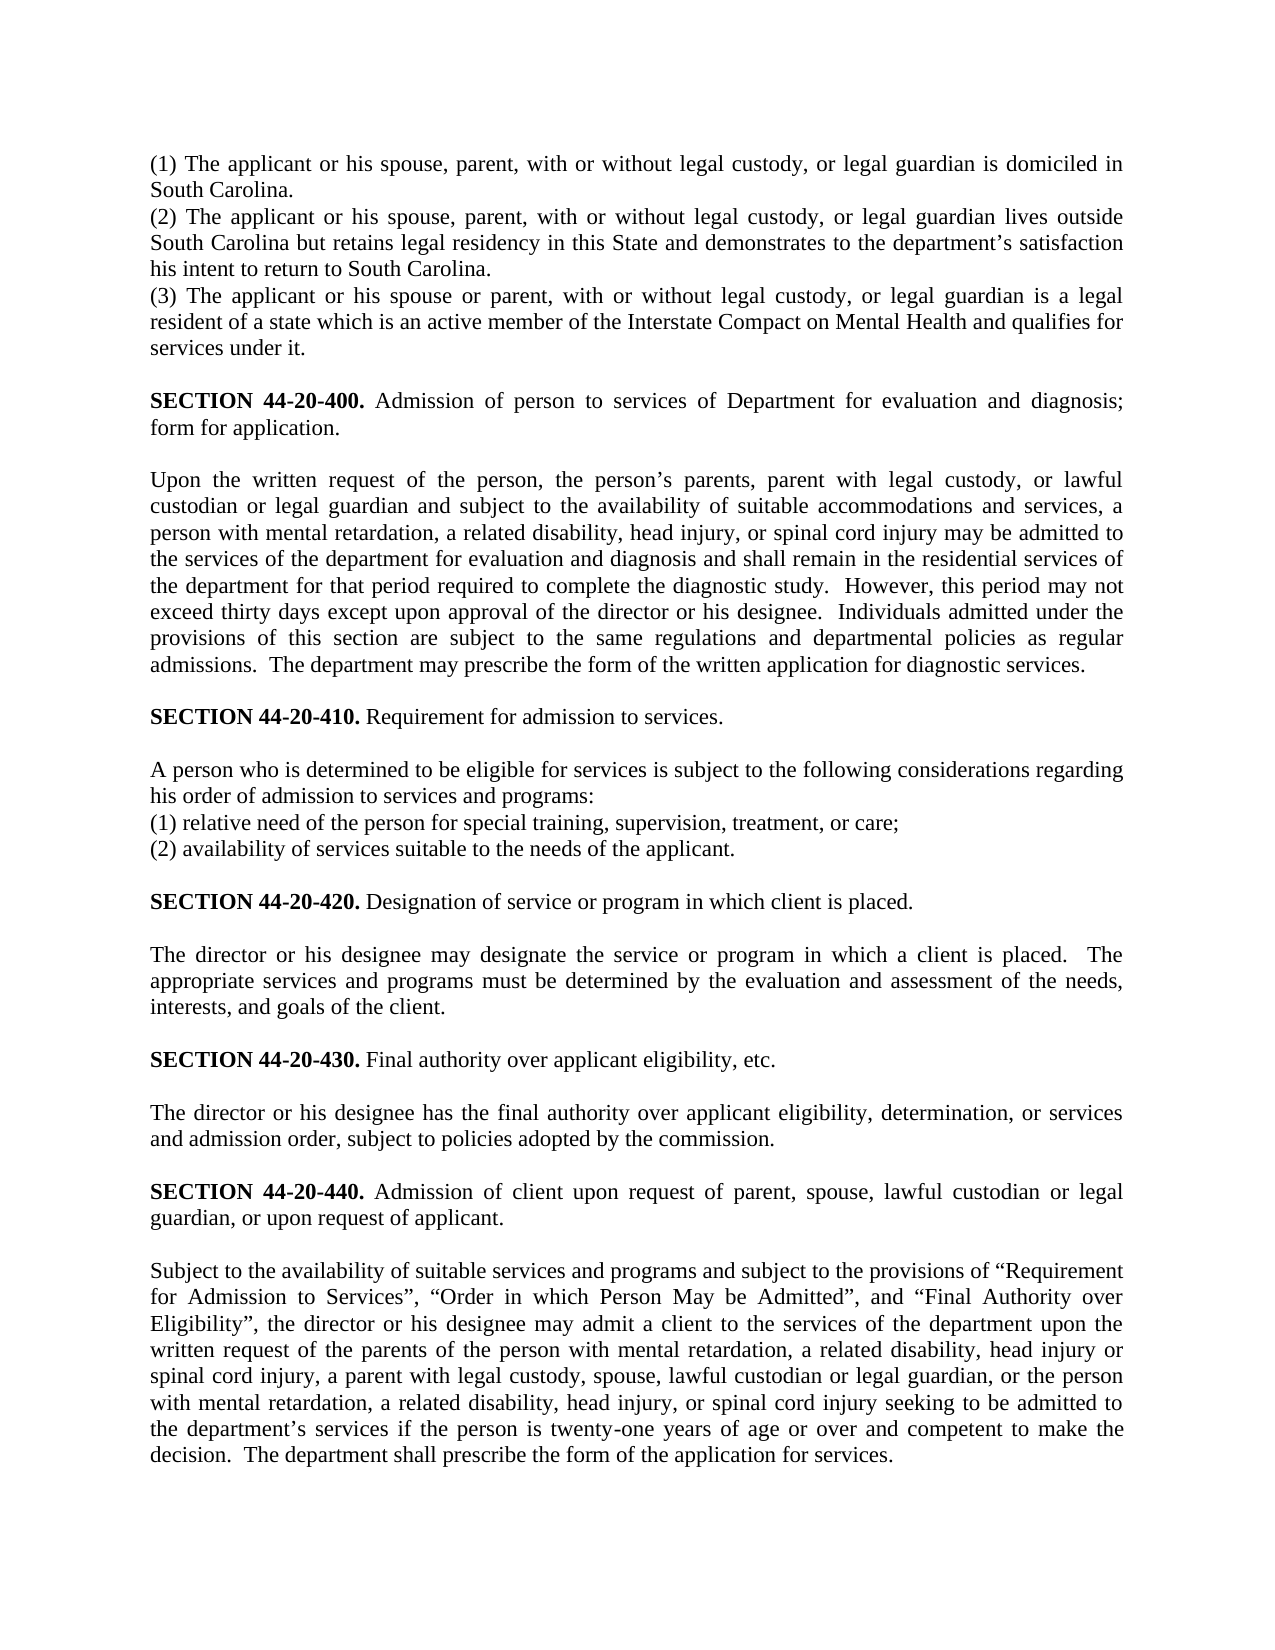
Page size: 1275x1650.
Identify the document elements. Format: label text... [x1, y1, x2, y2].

text A person who is determined to be eligible for services is subject to the following considerations regarding his order of admission to services and programs: [150, 756, 1125, 809]
text SECTION 44-20-410. Requirement for admission to services. [150, 703, 1125, 730]
text (2) availability of services suitable to the needs of the applicant. [150, 835, 1125, 862]
text (1) The applicant or his spouse, parent, with or without legal custody, or legal guardian is domiciled in South Carolina. [150, 150, 1125, 203]
text Subject to the availability of suitable services and programs and subject to the provisions of “Requirement for Admission to Services”, “Order in which Person May be Admitted”, and “Final Authority over Eligibility”, the director or his designee may admit a client to the services of the department upon the written request of the parents of the person with mental retardation, a related disability, head injury or spinal cord injury, a parent with legal custody, spouse, lawful custodian or legal guardian, or the person with mental retardation, a related disability, head injury, or spinal cord injury seeking to be admitted to the department’s services if the person is twenty-one years of age or over and competent to make the decision. The department shall prescribe the form of the application for services. [150, 1257, 1125, 1468]
text SECTION 44-20-400. Admission of person to services of Department for evaluation and diagnosis; form for application. [150, 387, 1125, 440]
text SECTION 44-20-430. Final authority over applicant eligibility, etc. [150, 1046, 1125, 1072]
text Upon the written request of the person, the person’s parents, parent with legal custody, or lawful custodian or legal guardian and subject to the availability of suitable accommodations and services, a person with mental retardation, a related disability, head injury, or spinal cord injury may be admitted to the services of the department for evaluation and diagnosis and shall remain in the residential services of the department for that period required to complete the diagnostic study. However, this period may not exceed thirty days except upon approval of the director or his designee. Individuals admitted under the provisions of this section are subject to the same regulations and departmental policies as regular admissions. The department may prescribe the form of the written application for diagnostic services. [150, 466, 1125, 677]
text SECTION 44-20-440. Admission of client upon request of parent, spouse, lawful custodian or legal guardian, or upon request of applicant. [150, 1178, 1125, 1231]
text The director or his designee may designate the service or program in which a client is placed. The appropriate services and programs must be determined by the evaluation and assessment of the needs, interests, and goals of the client. [150, 941, 1125, 1020]
text (1) relative need of the person for special training, supervision, treatment, or care; [150, 809, 1125, 835]
text (3) The applicant or his spouse or parent, with or without legal custody, or legal guardian is a legal resident of a state which is an active member of the Interstate Compact on Mental Health and qualifies for services under it. [150, 282, 1125, 361]
text SECTION 44-20-420. Designation of service or program in which client is placed. [150, 888, 1125, 914]
text The director or his designee has the final authority over applicant eligibility, determination, or services and admission order, subject to policies adopted by the commission. [150, 1099, 1125, 1151]
text (2) The applicant or his spouse, parent, with or without legal custody, or legal guardian lives outside South Carolina but retains legal residency in this State and demonstrates to the department’s satisfaction his intent to return to South Carolina. [150, 203, 1125, 282]
